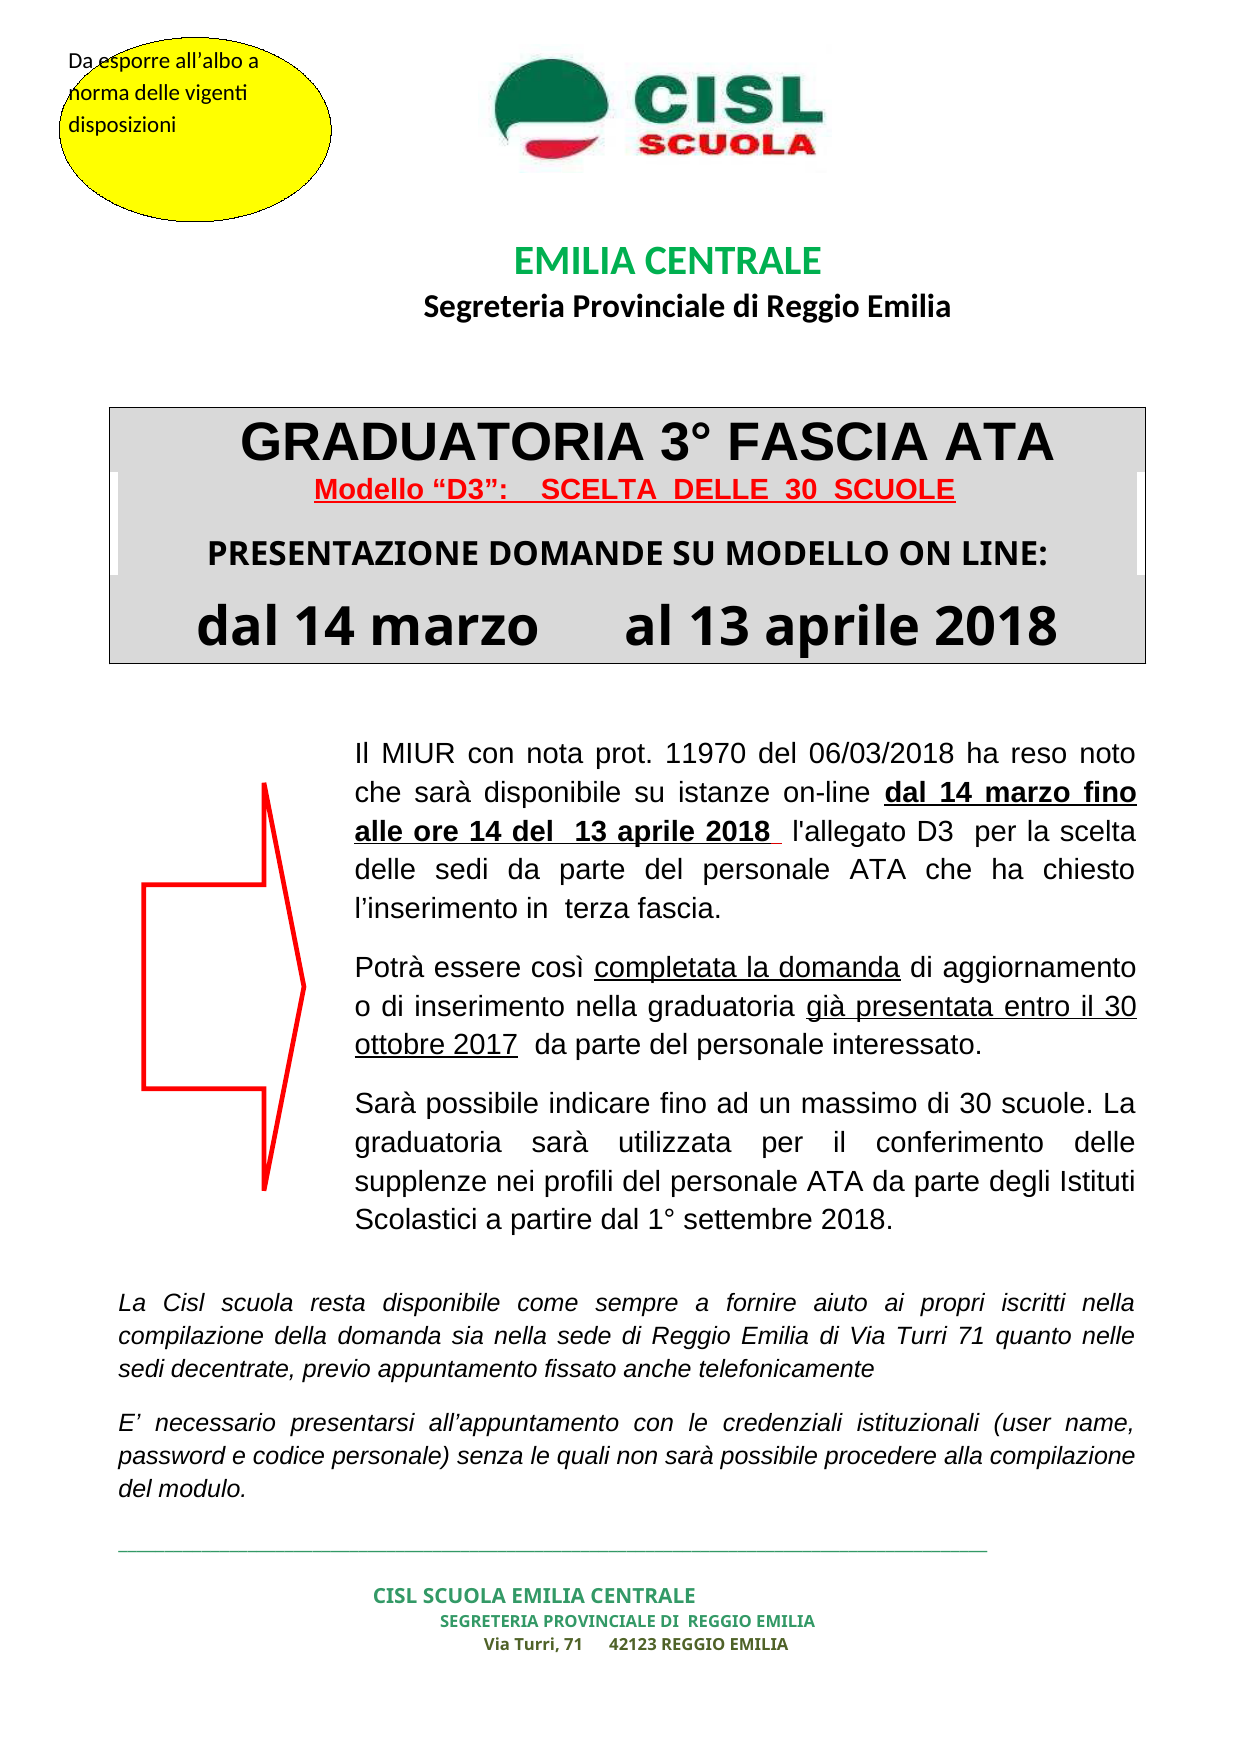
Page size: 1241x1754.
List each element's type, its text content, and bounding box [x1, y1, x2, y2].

text Sarà possibile indicare fino ad un massimo di 30 scuole. La graduatoria sarà utilizzata per il conferimento delle supplenze nei profili del personale ATA da parte degli Istituti Scolastici a partire dal 1° settembre 2018. [354, 1086, 1137, 1236]
text Segreteria Provinciale di Reggio Emilia [118, 285, 1137, 325]
text La Cisl scuola resta disponibile come sempre a fornire aiuto ai propri iscritti nella compilazione della domanda sia nella sede di Reggio Emilia di Via Turri 71 quanto nelle sedi decentrate, previo appuntamento fissato anche telefonicamente [118, 1288, 1137, 1382]
text CISL SCUOLA EMILIA CENTRALE [118, 1581, 1137, 1609]
picture [478, 44, 832, 173]
text Il MIUR con nota prot. 11970 del 06/03/2018 ha reso noto che sarà disponibile su istanze on-line dal 14 marzo fino alle ore 14 del 13 aprile 2018 l'allegato D3 per la scelta delle sedi da parte del personale ATA che ha chiesto l’inserimento in terza fascia. [354, 736, 1137, 924]
text dal 14 marzo al 13 aprile 2018 [110, 584, 1145, 663]
text Modello “D3”: SCELTA DELLE 30 SCUOLE [118, 472, 1137, 506]
text Potrà essere così completata la domanda di aggiornamento o di inserimento nella graduatoria già presentata entro il 30 ottobre 2017 da parte del personale interessato. [354, 950, 1137, 1061]
text EMILIA CENTRALE [118, 44, 1137, 285]
text Via Turri, 71 42123 REGGIO EMILIA [118, 1632, 1137, 1655]
text PRESENTAZIONE DOMANDE SU MODELLO ON LINE: [118, 530, 1137, 575]
text E’ necessario presentarsi all’appuntamento con le credenziali istituzionali (user name, password e codice personale) senza le quali non sarà possibile procedere alla compilazione del modulo. [118, 1408, 1137, 1502]
text SEGRETERIA PROVINCIALE DI REGGIO EMILIA [118, 1609, 1137, 1632]
text ______________________________________________________________________________________________ [118, 1527, 1137, 1556]
text GRADUATORIA 3° FASCIA ATA [110, 408, 1145, 472]
